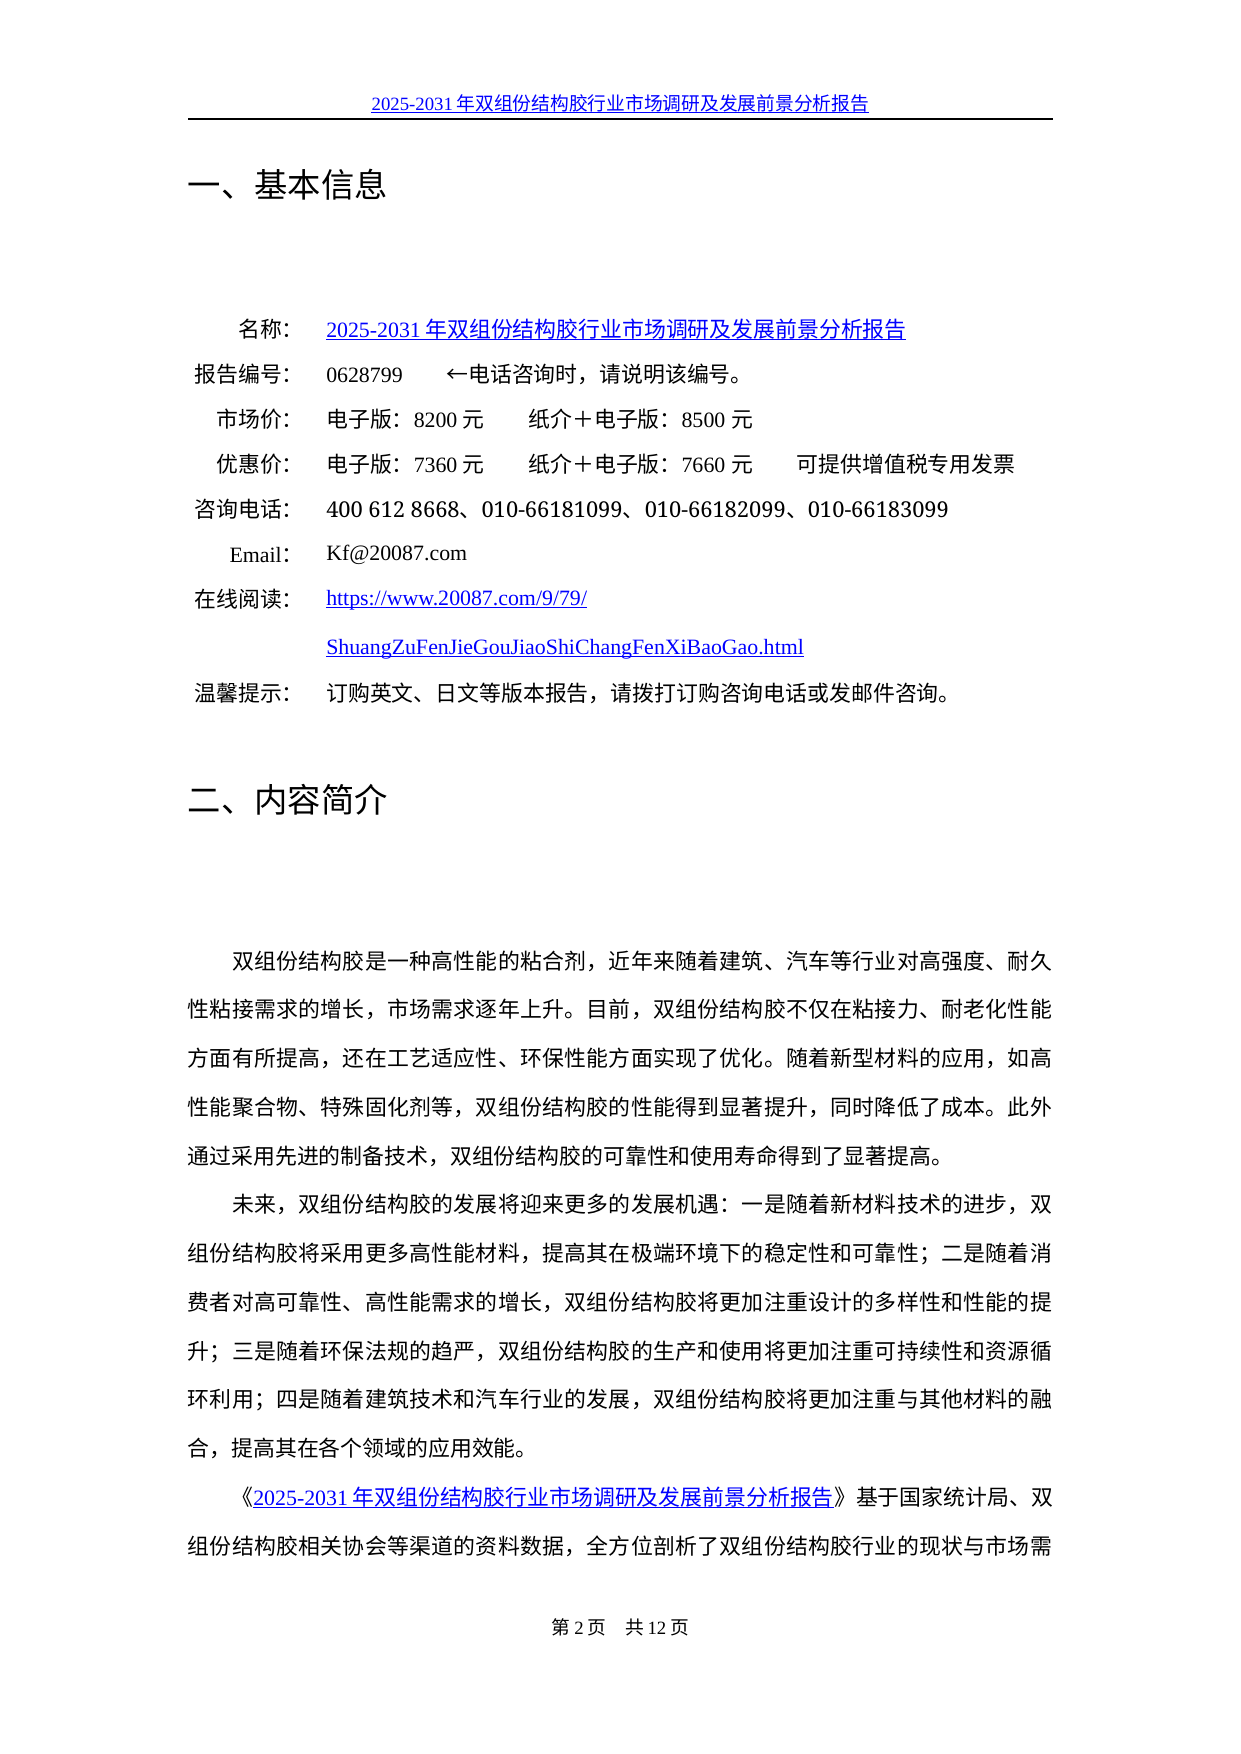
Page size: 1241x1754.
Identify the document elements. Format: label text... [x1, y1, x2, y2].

table_cell 咨询电话： [167, 492, 315, 537]
table_cell 电子版：8200 元 纸介＋电子版：8500 元 [315, 402, 1073, 447]
table_cell 400 612 8668、010-66181099、010-66182099、010-66183099 [315, 492, 1073, 537]
table_cell 0628799 ←电话咨询时，请说明该编号。 [315, 357, 1073, 402]
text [187, 943, 1053, 1561]
table_header 名称： [167, 312, 315, 357]
title 一、基本信息 [187, 150, 1053, 215]
table_cell 优惠价： [167, 447, 315, 492]
table_header 2025-2031年双组份结构胶行业市场调研及发展前景分析报告 [315, 312, 1073, 357]
table_cell 报告编号： [167, 357, 315, 402]
table_cell [315, 582, 1073, 675]
table_cell 电子版：7360 元 纸介＋电子版：7660 元 可提供增值税专用发票 [315, 447, 1073, 492]
table_cell 市场价： [167, 402, 315, 447]
table_cell Email： [167, 537, 315, 582]
table_cell 温馨提示： [167, 675, 315, 720]
table_cell Kf@20087.com [315, 537, 1073, 582]
table_cell 订购英文、日文等版本报告，请拨打订购咨询电话或发邮件咨询。 [315, 675, 1073, 720]
table_cell 在线阅读： [167, 582, 315, 675]
title 二、内容简介 [187, 766, 1053, 831]
